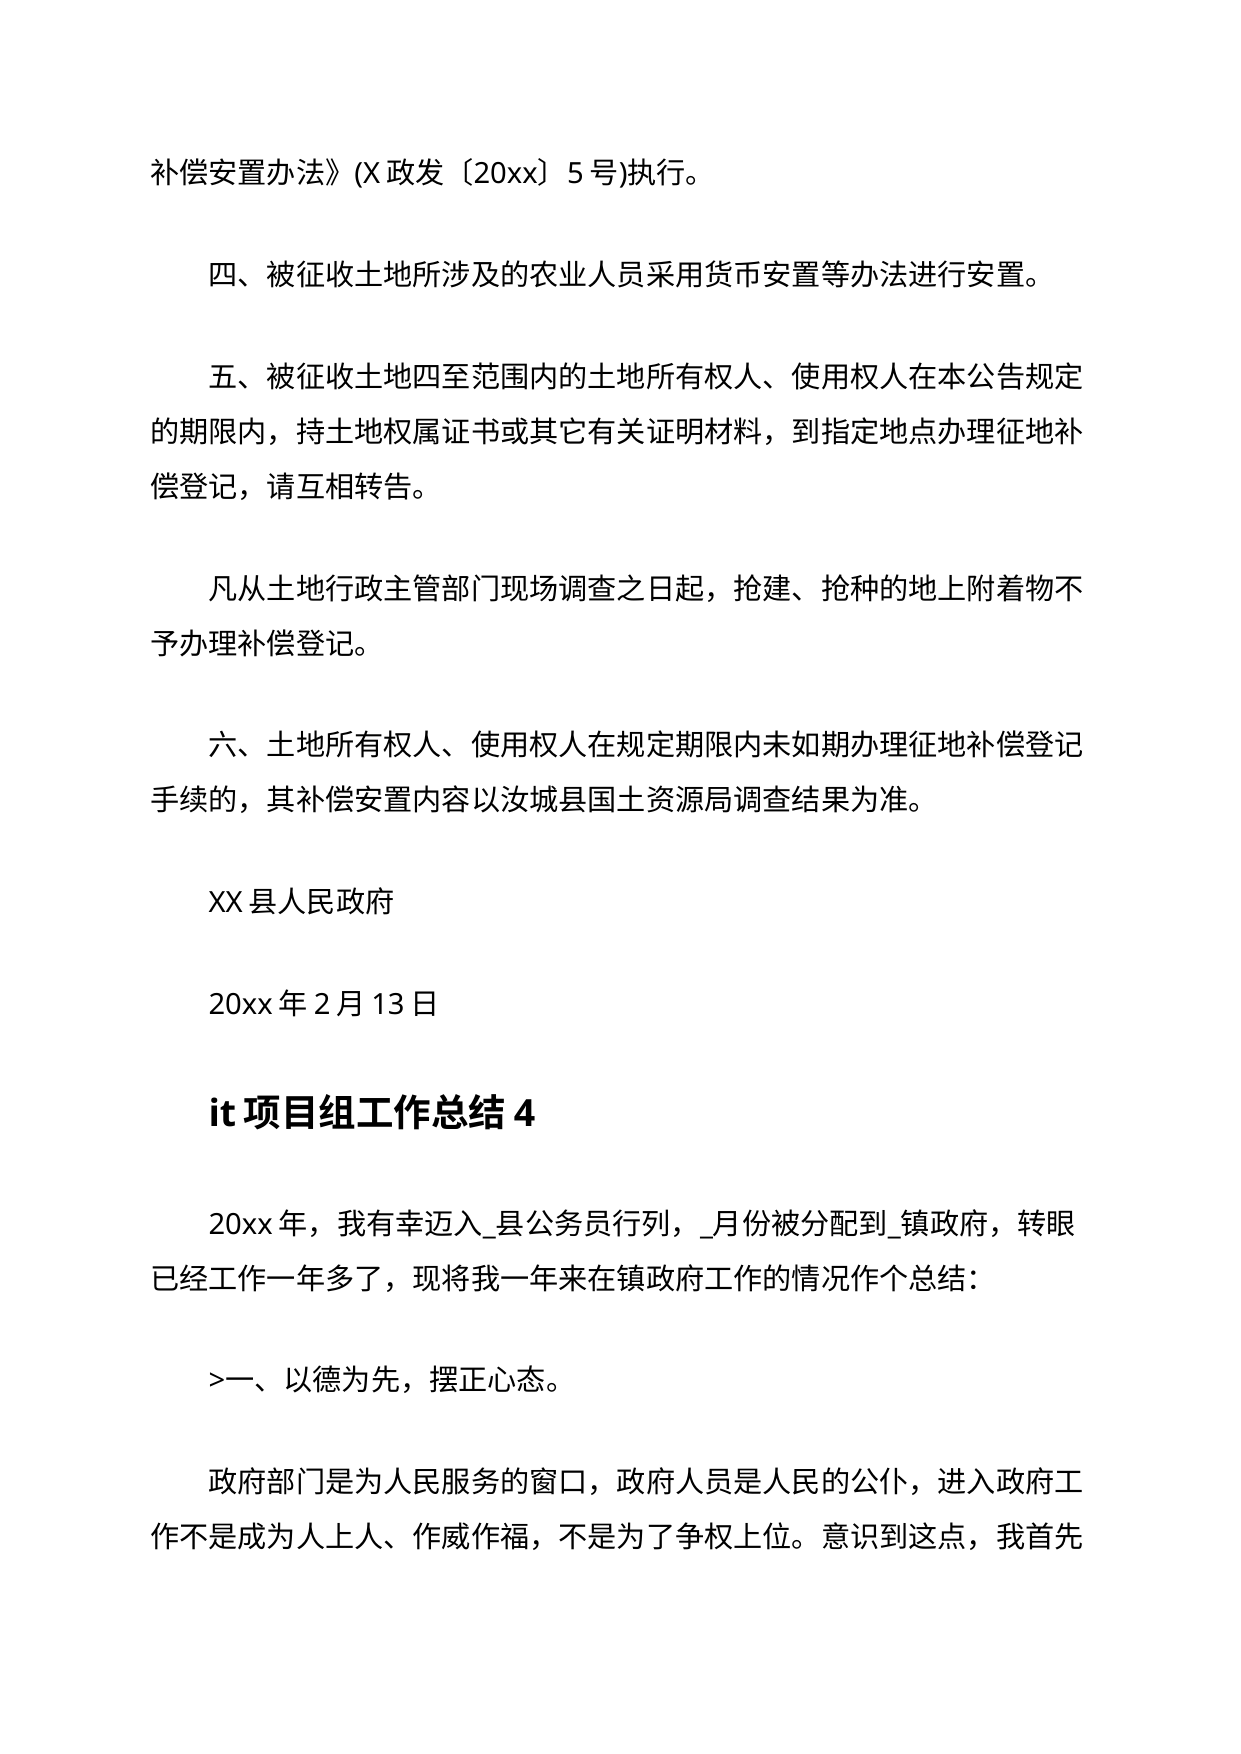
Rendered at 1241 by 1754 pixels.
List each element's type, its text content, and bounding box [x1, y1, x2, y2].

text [150, 1459, 1090, 1556]
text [150, 150, 1090, 192]
text 凡从土地行政主管部门现场调查之日起，抢建、抢种的地上附着物不予办理补偿登记。 [150, 565, 1090, 662]
text >一、以德为先，摆正心态。 [150, 1357, 1090, 1399]
text XX县人民政府 [150, 879, 1090, 921]
text 六、土地所有权人、使用权人在规定期限内未如期办理征地补偿登记手续的，其补偿安置内容以汝城县国土资源局调查结果为准。 [150, 722, 1090, 819]
text 四、被征收土地所涉及的农业人员采用货币安置等办法进行安置。 [150, 252, 1090, 294]
text it项目组工作总结4 [150, 1083, 1090, 1137]
text 20xx年，我有幸迈入_县公务员行列，_月份被分配到_镇政府，转眼已经工作一年多了，现将我一年来在镇政府工作的情况作个总结： [150, 1200, 1090, 1297]
text 五、被征收土地四至范围内的土地所有权人、使用权人在本公告规定的期限内，持土地权属证书或其它有关证明材料，到指定地点办理征地补偿登记，请互相转告。 [150, 354, 1090, 506]
text 20xx年2月13日 [150, 981, 1090, 1023]
